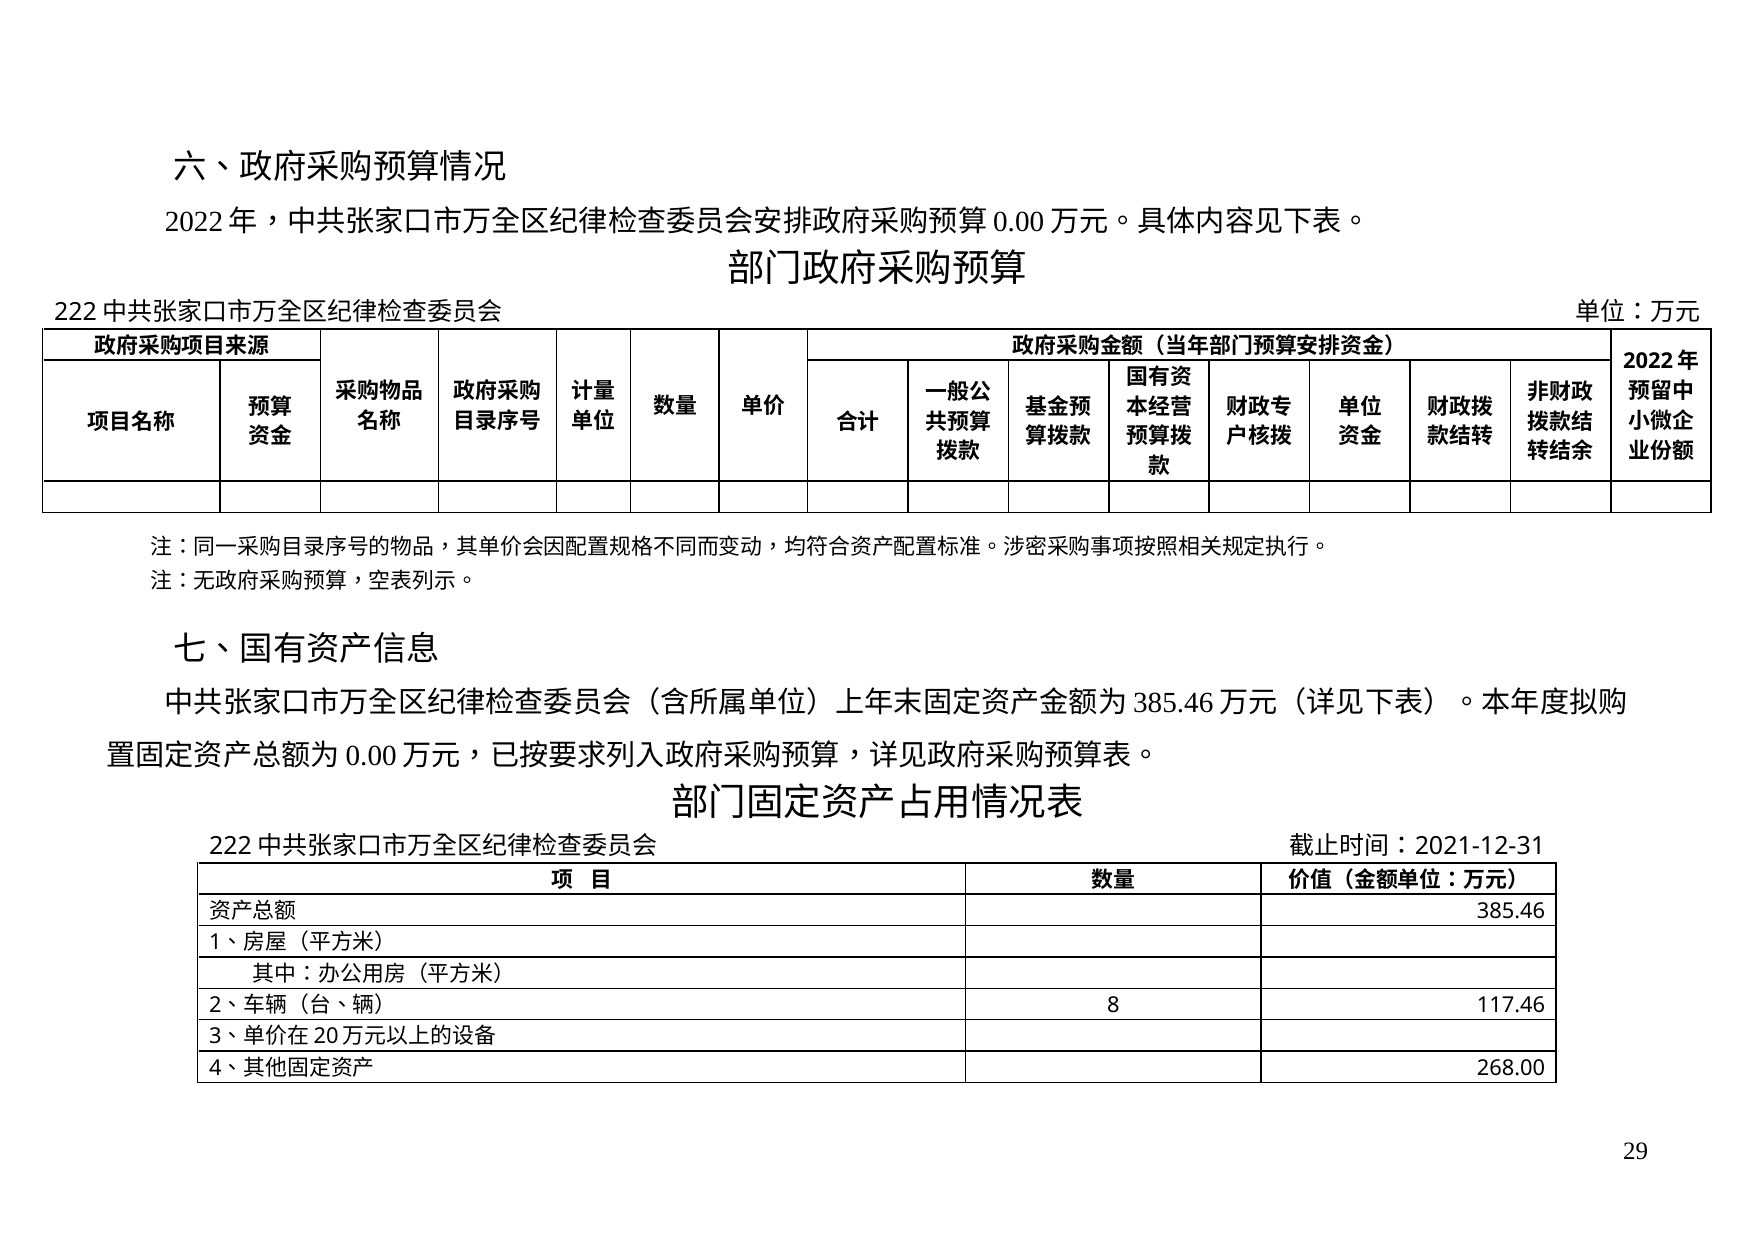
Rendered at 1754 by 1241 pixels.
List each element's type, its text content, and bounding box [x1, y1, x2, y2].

table_cell 项 目 [198, 863, 965, 893]
table_cell [1262, 926, 1555, 956]
table_cell 价值（金额单位：万元） [1262, 864, 1555, 893]
table_cell 2022年 预留中 小微企 业份额 [1612, 330, 1710, 480]
text 2022年，中共张家口市万全区纪律检查委员会安排政府采购预算0.00万元。具体内容见下表。 [106, 189, 1648, 241]
table_cell [1262, 958, 1555, 987]
table_cell [221, 482, 320, 511]
table_cell 117.46 [1262, 989, 1555, 1019]
table_cell 4、其他固定资产 [198, 1051, 965, 1081]
table_cell [439, 482, 556, 511]
text 部门固定资产占用情况表 [106, 775, 1648, 826]
table_cell 预算 资金 [221, 361, 320, 480]
table_cell 计量 单位 [557, 330, 630, 480]
table_cell 基金预算拨款 [1009, 361, 1108, 480]
text 七、国有资产信息 [106, 625, 1648, 670]
table_cell 资产总额 [198, 894, 965, 925]
table_cell 单价 [720, 330, 807, 480]
table_cell 合计 [808, 361, 907, 480]
table_cell 财政拨 款结转 [1411, 361, 1510, 480]
table_cell 数量 [966, 864, 1260, 893]
text 注：同一采购目录序号的物品，其单价会因配置规格不同而变动，均符合资产配置标准。涉密采购事项按照相关规定执行。 [106, 513, 1648, 565]
table_cell [1411, 482, 1510, 511]
table_cell 一般公共预算拨款 [909, 361, 1008, 480]
table_cell [909, 482, 1008, 511]
table_cell 268.00 [1262, 1052, 1555, 1081]
table_cell 2、车辆（台、辆） [198, 989, 965, 1019]
table_cell 385.46 [1262, 895, 1555, 925]
table_cell [1612, 482, 1710, 511]
table_cell 3、单价在20万元以上的设备 [198, 1020, 965, 1050]
table_cell [966, 958, 1260, 987]
table_cell 采购物品名称 [321, 330, 438, 480]
table_cell 政府采购项目来源 [43, 329, 320, 359]
table_cell [321, 482, 438, 511]
text 中共张家口市万全区纪律检查委员会（含所属单位）上年末固定资产金额为385.46万元（详见下表）。本年度拟购置固定资产总额为0.00万元，已按要求列入政府采购预算，详见政府采购预算表。 [106, 671, 1648, 775]
table_cell [631, 482, 718, 511]
table_cell [43, 481, 219, 511]
table_header 222中共张家口市万全区纪律检查委员会 [198, 828, 965, 862]
table_cell [1310, 482, 1409, 511]
table_cell 国有资本经营预算拨款 [1110, 361, 1208, 480]
table_cell 政府采购目录序号 [439, 330, 556, 480]
table_cell [808, 482, 907, 511]
table_cell [966, 1052, 1260, 1081]
table_header 222中共张家口市万全区纪律检查委员会 [43, 294, 807, 328]
table_cell [1009, 482, 1108, 511]
table_cell [966, 926, 1260, 956]
table_cell 项目名称 [43, 360, 219, 480]
text 部门政府采购预算 [106, 241, 1648, 292]
table_cell [557, 482, 630, 511]
table_cell 非财政 拨款结 转结余 [1511, 361, 1610, 480]
table_cell [966, 1020, 1260, 1050]
table_cell [1262, 1020, 1555, 1050]
text 六、政府采购预算情况 [106, 143, 1648, 188]
table_cell 1、房屋（平方米） [198, 926, 965, 956]
table_cell [1511, 482, 1610, 511]
text 注：无政府采购预算，空表列示。 [106, 565, 1648, 595]
table_cell 财政专户核拨 [1210, 361, 1309, 480]
table_header 单位：万元 [808, 294, 1710, 328]
table_cell 其中：办公用房（平方米） [198, 957, 965, 987]
table_cell [720, 482, 807, 511]
table_cell 单位 资金 [1310, 361, 1409, 480]
table_cell [1110, 482, 1208, 511]
table_cell 政府采购金额（当年部门预算安排资金） [808, 330, 1610, 359]
table_cell [1210, 482, 1309, 511]
table_header 截止时间：2021-12-31 [966, 828, 1555, 862]
table_cell 数量 [631, 330, 718, 480]
table_cell [966, 895, 1260, 925]
table_cell 8 [966, 989, 1260, 1019]
